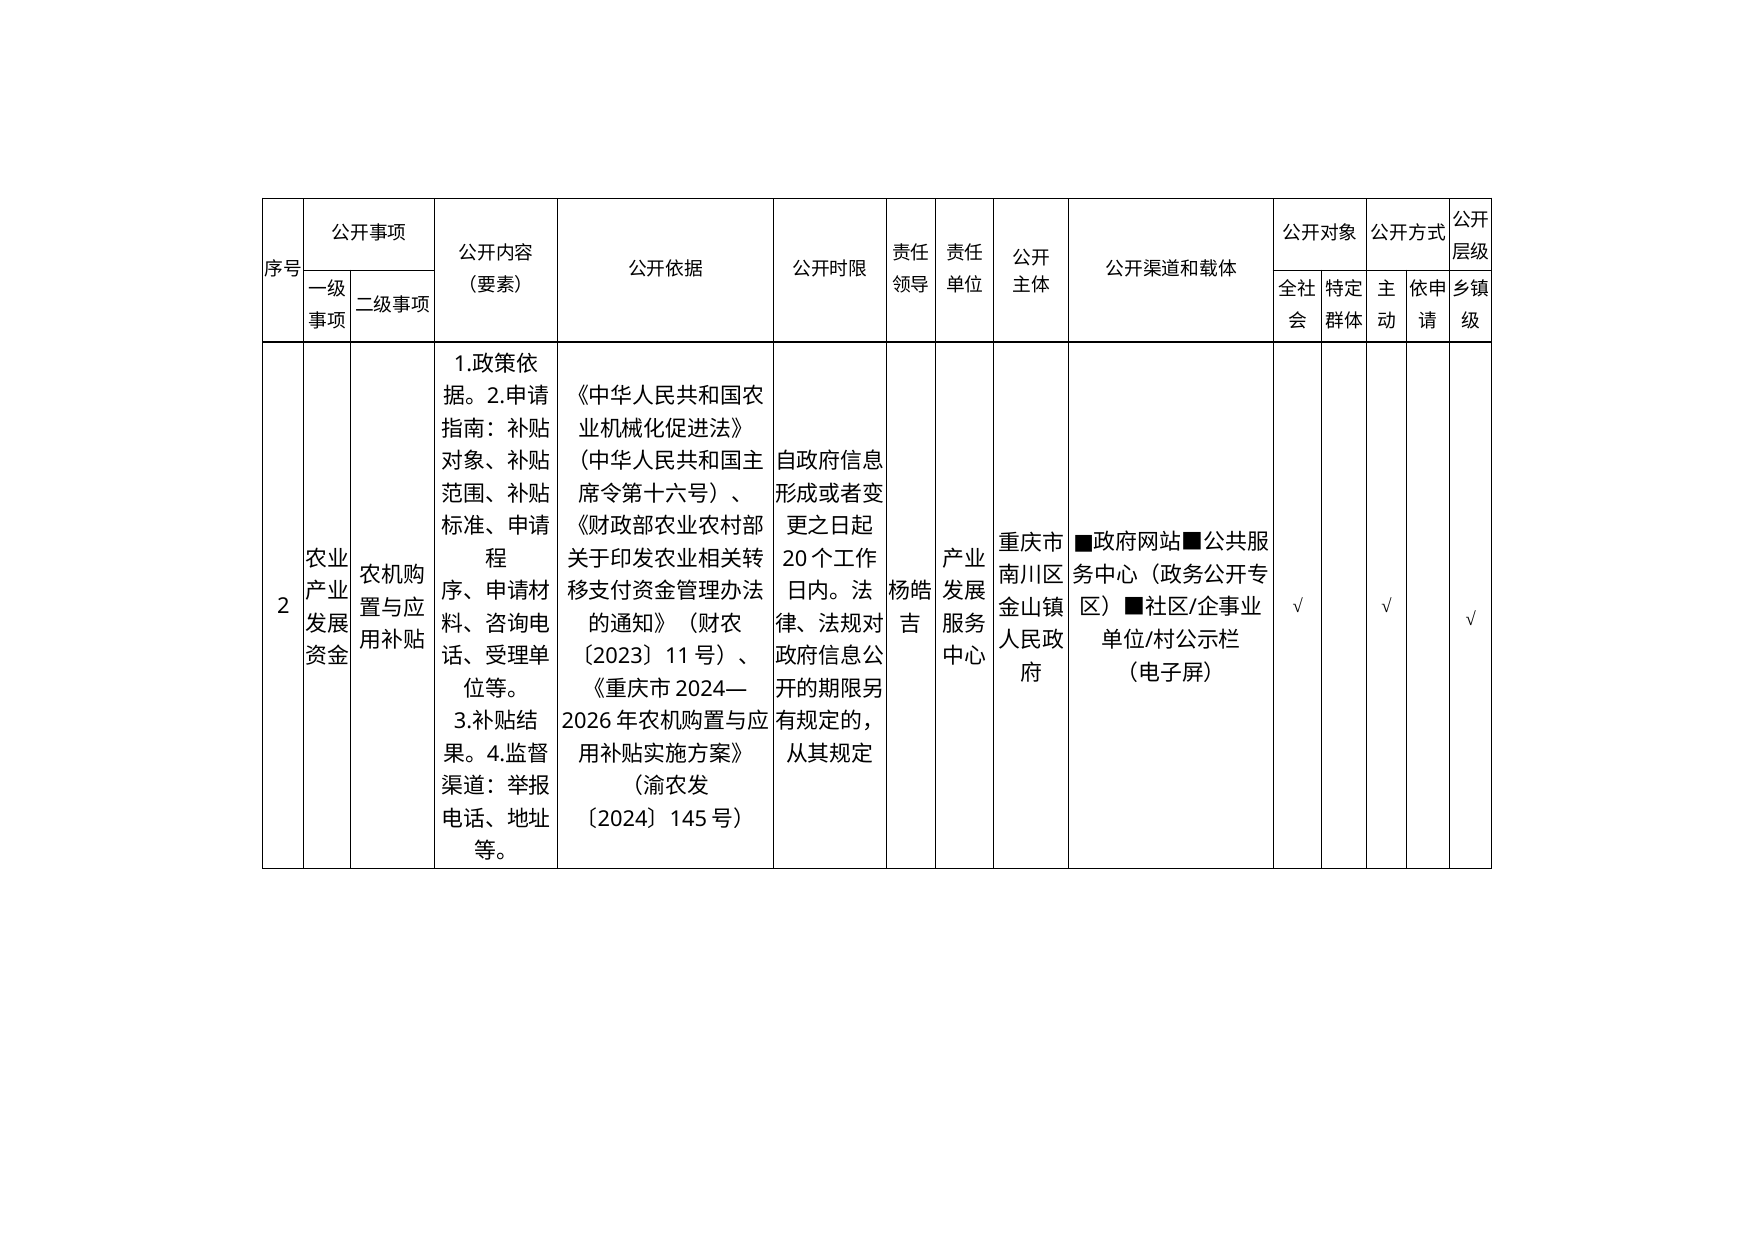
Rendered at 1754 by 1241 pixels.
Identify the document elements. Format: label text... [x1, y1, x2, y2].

table_header 公开方式 [1367, 199, 1449, 269]
table_cell 主动 [1367, 271, 1406, 341]
table_header 公开时限 [774, 199, 886, 341]
table_cell 二级事项 [351, 271, 434, 341]
table_cell √ [1274, 343, 1321, 868]
table_cell 特定群体 [1322, 271, 1366, 341]
table_cell [1407, 343, 1449, 868]
table_header 序号 [263, 199, 303, 341]
table_cell ■政府网站■公共服务中心（政务公开专区）■社区/企事业单位/村公示栏 （电子屏） [1069, 343, 1273, 868]
table_cell 依申请 [1407, 271, 1449, 341]
table_cell [1322, 343, 1366, 868]
table_cell √ [1367, 343, 1406, 868]
table_cell 农机购置与应用补贴 [351, 343, 434, 868]
table_cell 1.政策依据。2.申请指南：补贴对象、补贴范围、补贴标准、申请程 序、申请材料、咨询电话、受理单位等。 3.补贴结果。4.监督渠道：举报电话、地址等。 [435, 343, 557, 868]
table_cell 乡镇级 [1450, 271, 1491, 341]
table_header 公开 主体 [994, 199, 1068, 341]
table_cell 杨皓吉 [887, 343, 935, 868]
table_cell √ [1450, 343, 1491, 868]
table_cell 2 [263, 343, 303, 868]
table_cell 产业发展服务中心 [936, 343, 993, 868]
table_cell 自政府信息形成或者变更之日起20个工作日内。法律、法规对政府信息公开的期限另有规定的，从其规定 [774, 343, 886, 868]
table_cell 重庆市南川区金山镇人民政府 [994, 343, 1068, 868]
table_header 公开内容 （要素） [435, 199, 557, 341]
table_cell 一级事项 [304, 271, 350, 341]
table_cell 农业产业发展资金 [304, 343, 350, 868]
table_cell 《中华人民共和国农业机械化促进法》（中华人民共和国主席令第十六号）、《财政部农业农村部关于印发农业相关转移支付资金管理办法的通知》（财农〔2023〕11号）、《重庆市2024—2026年农机购置与应用补贴实施方案》（渝农发〔2024〕145号） [558, 343, 773, 868]
table_header 公开依据 [558, 199, 773, 341]
table_header 公开事项 [304, 199, 434, 269]
table_header 责任单位 [936, 199, 993, 341]
table_header 责任领导 [887, 199, 935, 341]
table_header 公开对象 [1274, 199, 1366, 269]
table_header 公开层级 [1450, 199, 1491, 269]
table_cell 全社会 [1274, 271, 1321, 341]
table_header 公开渠道和载体 [1069, 199, 1273, 341]
